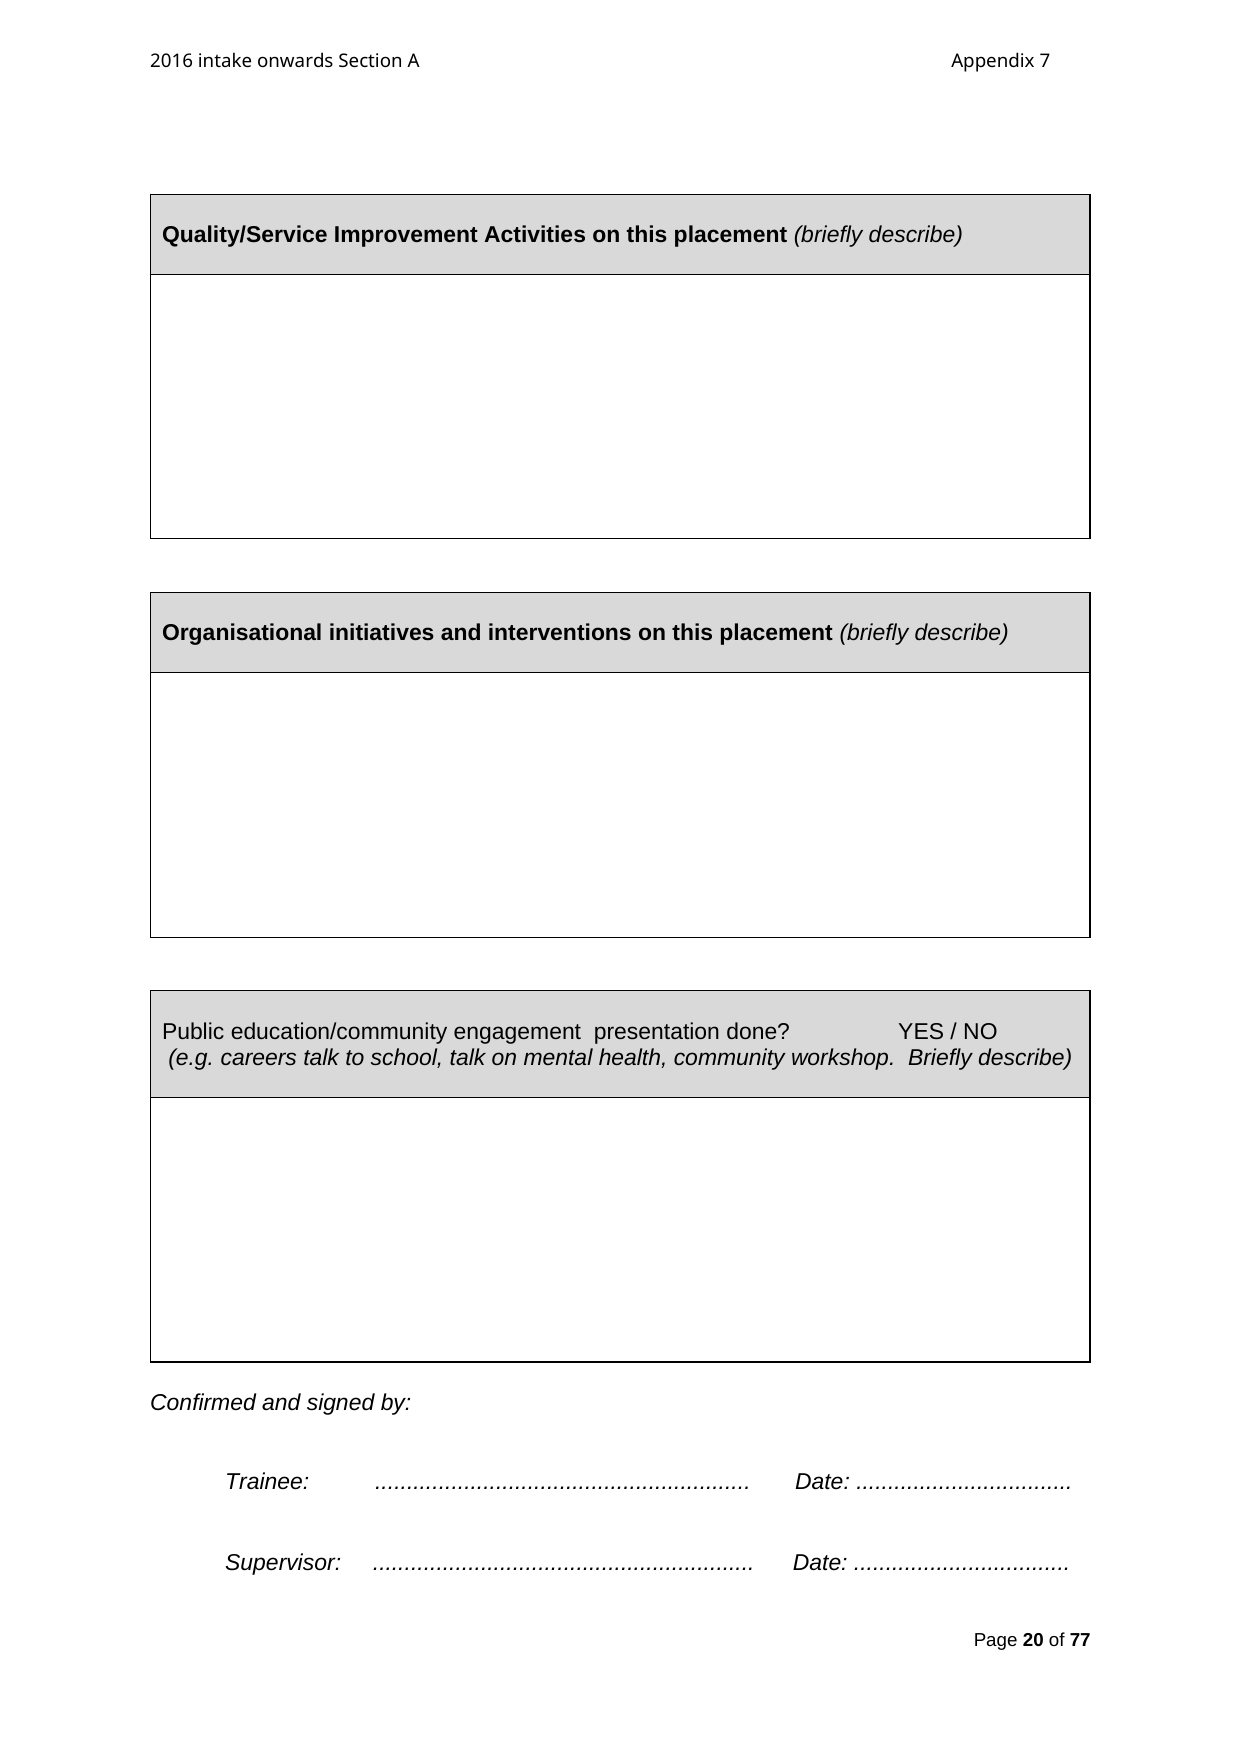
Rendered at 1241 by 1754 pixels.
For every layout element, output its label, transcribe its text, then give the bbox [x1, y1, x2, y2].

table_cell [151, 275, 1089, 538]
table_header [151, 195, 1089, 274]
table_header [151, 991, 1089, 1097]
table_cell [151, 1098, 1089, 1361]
text Trainee: ........................................................... Date: .................................. [150, 1468, 1090, 1494]
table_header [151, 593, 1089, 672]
text Supervisor: ............................................................ Date: .................................. [150, 1549, 1090, 1575]
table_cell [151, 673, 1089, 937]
text Confirmed and signed by: [150, 1389, 1090, 1415]
